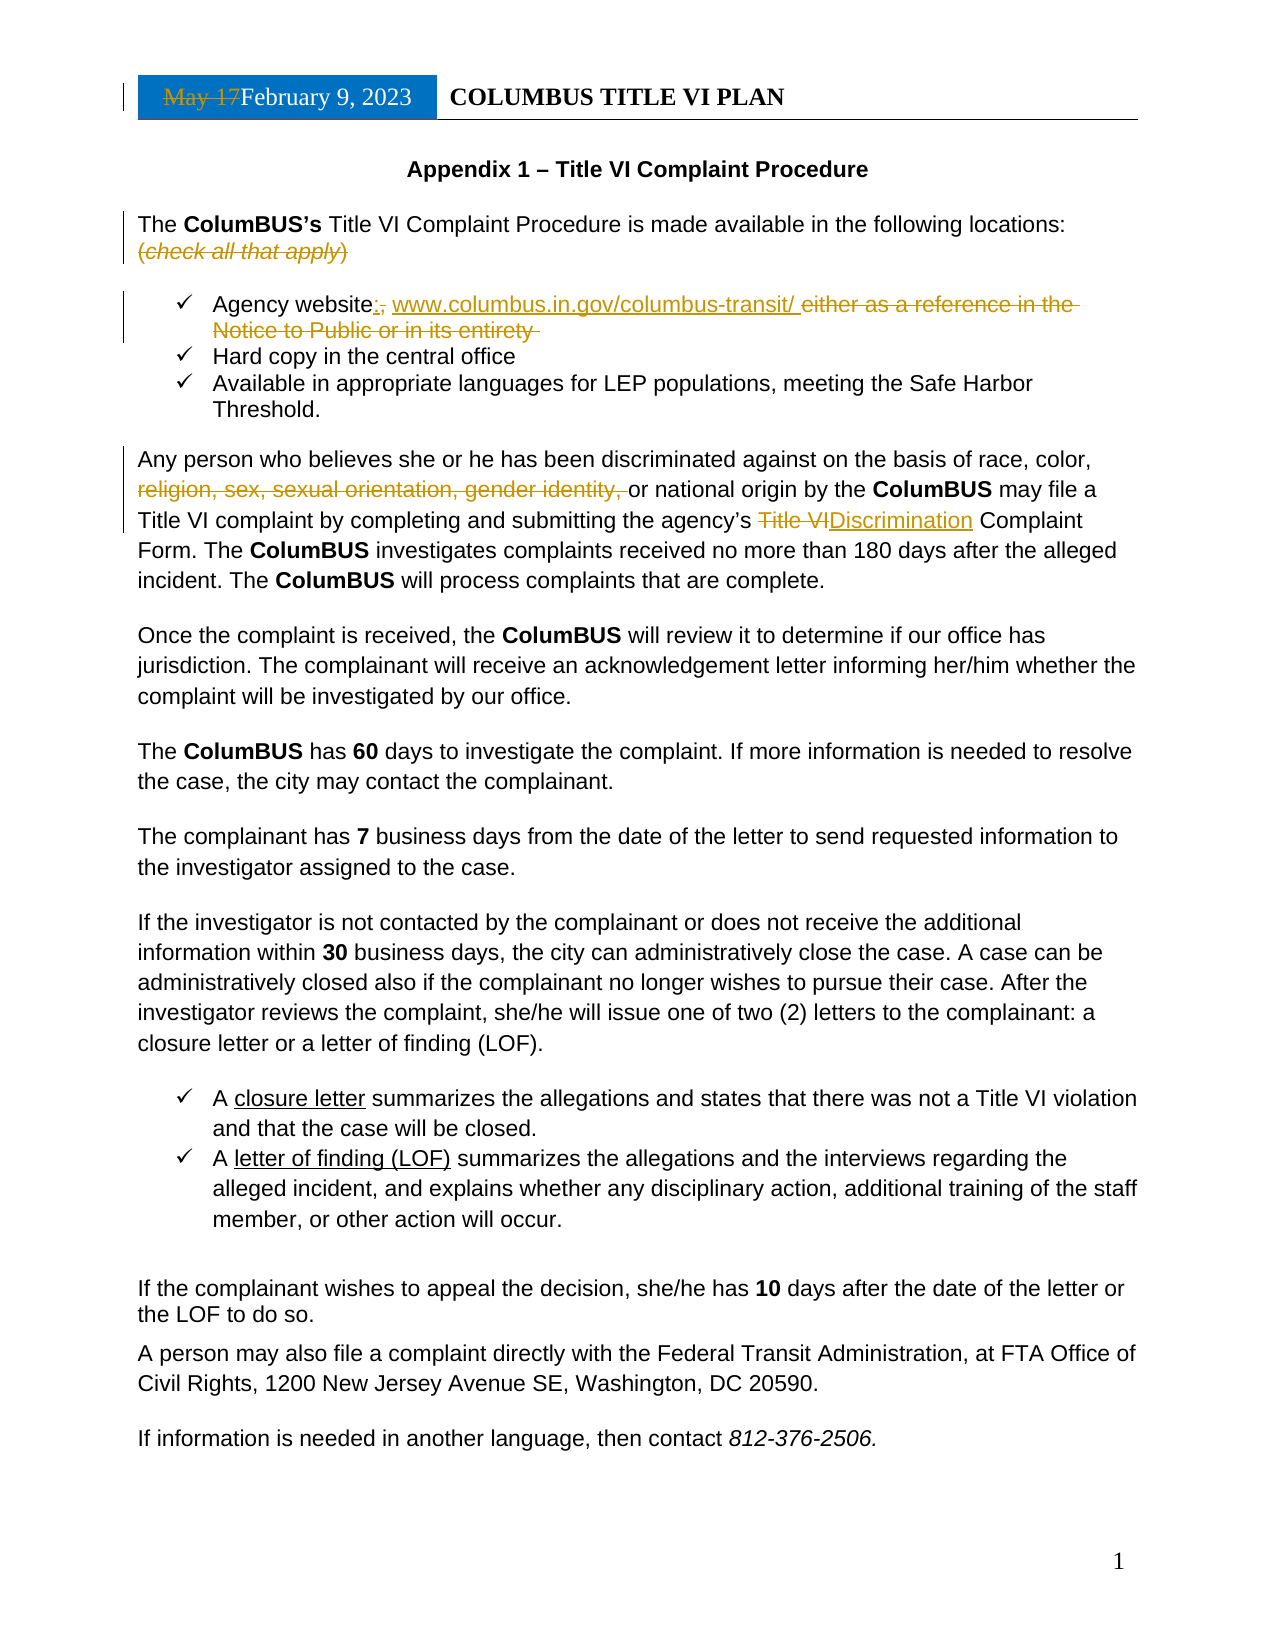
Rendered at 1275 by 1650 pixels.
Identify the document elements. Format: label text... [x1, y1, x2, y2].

text Appendix 1 – Title VI Complaint Procedure [137, 156, 1137, 183]
text A person may also file a complaint directly with the Federal Transit Administration, at FTA Office of Civil Rights, 1200 New Jersey Avenue SE, Washington, DC 20590. [137, 1340, 1137, 1396]
text The complainant has 7 business days from the date of the letter to send requested information to the investigator assigned to the case. [137, 823, 1137, 880]
text The ColumBUS has 60 days to investigate the complaint. If more information is needed to resolve the case, the city may contact the complainant. [137, 738, 1137, 794]
text Once the complaint is received, the ColumBUS will review it to determine if our office has jurisdiction. The complainant will receive an acknowledgement letter informing her/him whether the complaint will be investigated by our office. [137, 622, 1137, 709]
list Hard copy in the central office [175, 343, 1137, 369]
list Available in appropriate languages for LEP populations, meeting the Safe Harbor Threshold. [175, 369, 1137, 422]
text The ColumBUS’s Title VI Complaint Procedure is made available in the following locations: [137, 211, 1137, 264]
text If the complainant wishes to appeal the decision, she/he has 10 days after the date of the letter or the LOF to do so. [137, 1275, 1137, 1327]
list A closure letter summarizes the allegations and states that there was not a Title VI violation and that the case will be closed. [175, 1085, 1137, 1141]
text If the investigator is not contacted by the complainant or does not receive the additional information within 30 business days, the city can administratively close the case. A case can be administratively closed also if the complainant no longer wishes to pursue their case. After the investigator reviews the complaint, she/he will issue one of two (2) letters to the complainant: a closure letter or a letter of finding (LOF). [137, 909, 1137, 1056]
list A letter of finding (LOF) summarizes the allegations and the interviews regarding the alleged incident, and explains whether any disciplinary action, additional training of the staff member, or other action will occur. [175, 1145, 1137, 1232]
text Any person who believes she or he has been discriminated against on the basis of race, color, or national origin by the ColumBUS may file a Title VI complaint by completing and submitting the agency’s Complaint Form. The ColumBUS investigates complaints received no more than 180 days after the alleged incident. The ColumBUS will process complaints that are complete. [137, 446, 1137, 593]
list Agency website [175, 291, 1137, 343]
text If information is needed in another language, then contact 812-376-2506. [137, 1425, 1137, 1452]
